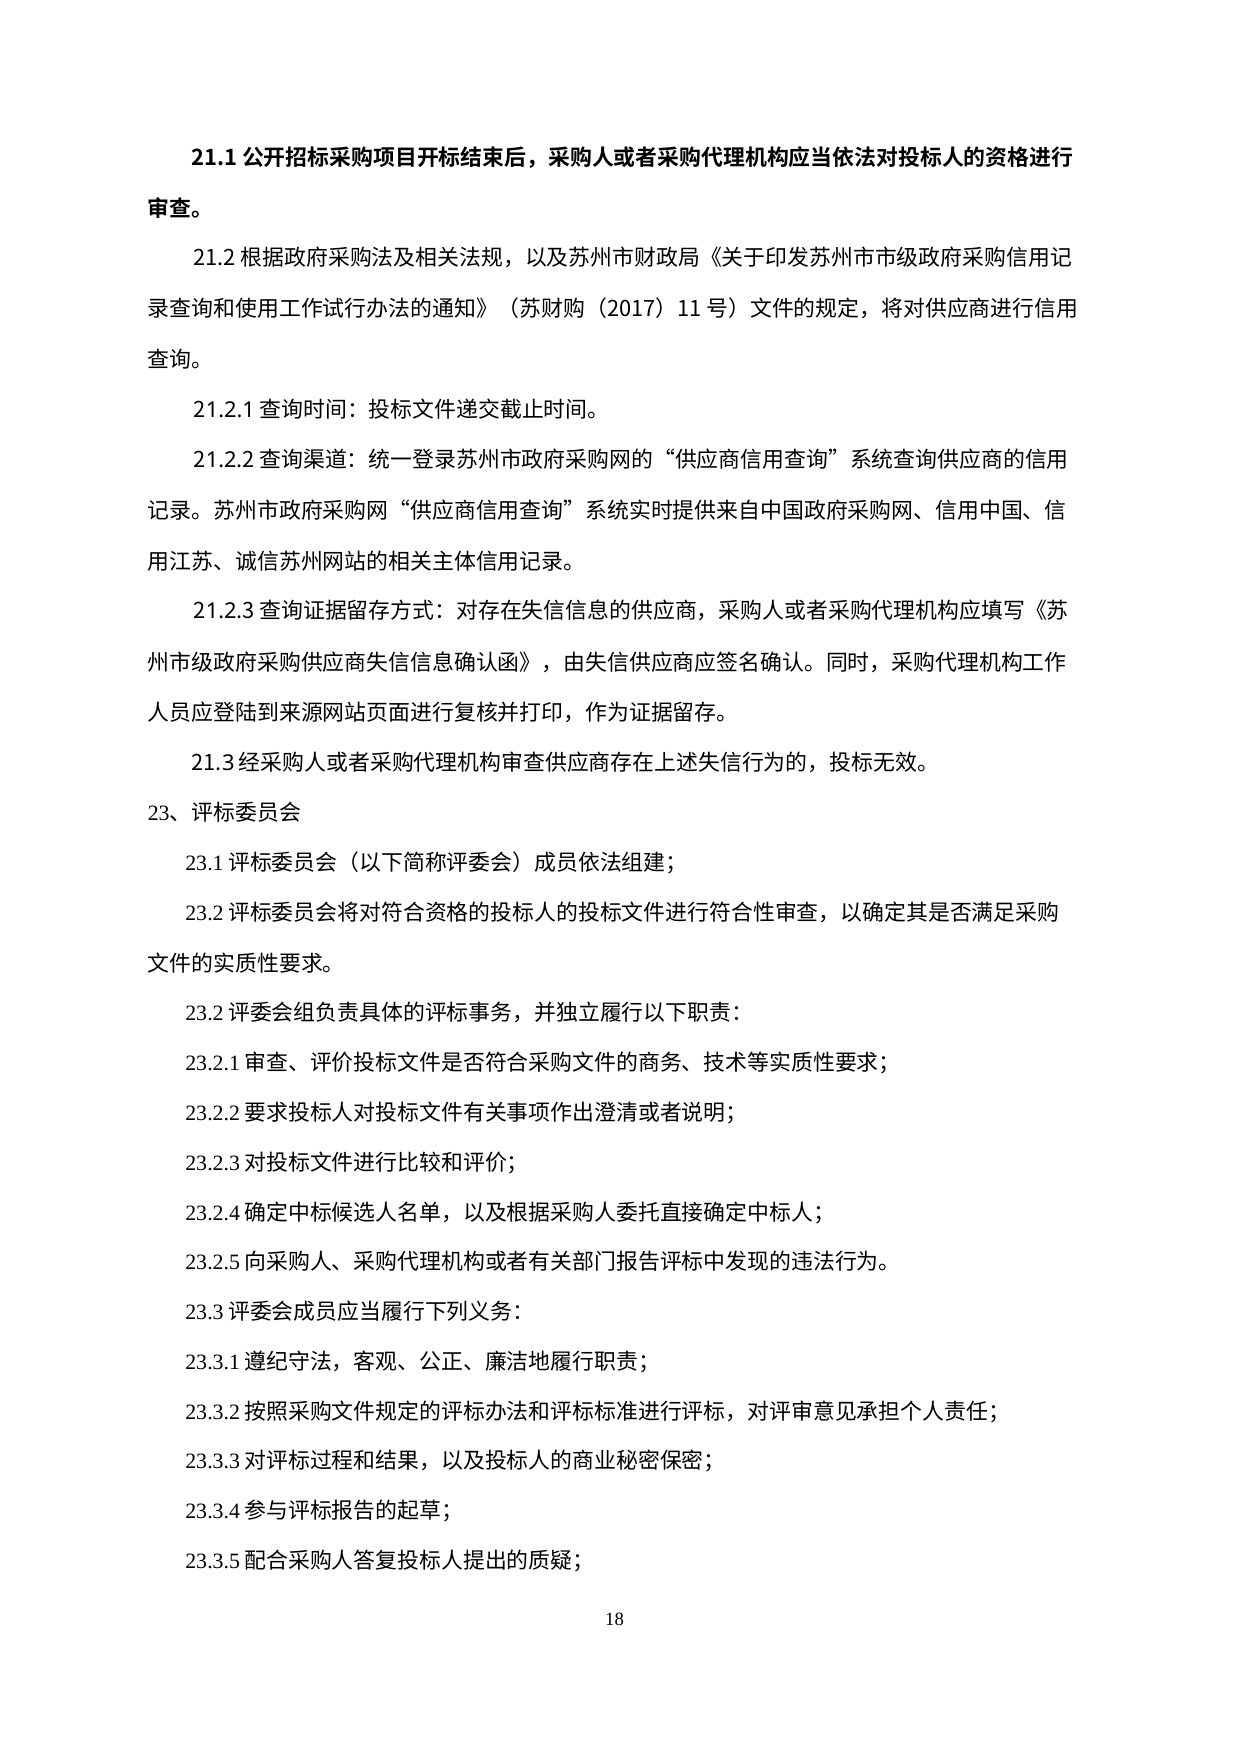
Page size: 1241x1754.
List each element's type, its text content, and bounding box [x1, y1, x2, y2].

text 23.1评标委员会（以下简称评委会）成员依法组建； [148, 844, 1081, 878]
text 21.2.2查询渠道：统一登录苏州市政府采购网的“供应商信用查询”系统查询供应商的信用记录。苏州市政府采购网“供应商信用查询”系统实时提供来自中国政府采购网、信用中国、信用江苏、诚信苏州网站的相关主体信用记录。 [148, 441, 1081, 577]
text 21.2.3查询证据留存方式：对存在失信信息的供应商，采购人或者采购代理机构应填写《苏州市级政府采购供应商失信信息确认函》，由失信供应商应签名确认。同时，采购代理机构工作人员应登陆到来源网站页面进行复核并打印，作为证据留存。 [148, 592, 1081, 728]
text 23.2.3对投标文件进行比较和评价； [148, 1143, 1081, 1177]
text 23.2评标委员会将对符合资格的投标人的投标文件进行符合性审查，以确定其是否满足采购文件的实质性要求。 [148, 893, 1081, 978]
text 23.2.5向采购人、采购代理机构或者有关部门报告评标中发现的违法行为。 [148, 1243, 1081, 1277]
text 21.1公开招标采购项目开标结束后，采购人或者采购代理机构应当依法对投标人的资格进行审查。 [148, 138, 1081, 223]
text 23.2评委会组负责具体的评标事务，并独立履行以下职责： [148, 994, 1081, 1028]
text 23、评标委员会 [148, 794, 1081, 828]
text 23.2.1审查、评价投标文件是否符合采购文件的商务、技术等实质性要求； [148, 1044, 1081, 1078]
text 23.3.3对评标过程和结果，以及投标人的商业秘密保密； [148, 1442, 1081, 1476]
text 23.3评委会成员应当履行下列义务： [148, 1293, 1081, 1327]
text 23.3.1遵纪守法，客观、公正、廉洁地履行职责； [148, 1343, 1081, 1377]
text 23.2.4确定中标候选人名单，以及根据采购人委托直接确定中标人； [148, 1193, 1081, 1227]
text 21.3经采购人或者采购代理机构审查供应商存在上述失信行为的，投标无效。 [148, 744, 1081, 778]
text 21.2根据政府采购法及相关法规，以及苏州市财政局《关于印发苏州市市级政府采购信用记录查询和使用工作试行办法的通知》（苏财购（2017）11号）文件的规定，将对供应商进行信用查询。 [148, 239, 1081, 375]
text 23.3.5配合采购人答复投标人提出的质疑； [148, 1542, 1081, 1576]
text 23.2.2要求投标人对投标文件有关事项作出澄清或者说明； [148, 1094, 1081, 1128]
text 21.2.1查询时间：投标文件递交截止时间。 [148, 391, 1081, 425]
text 23.3.2按照采购文件规定的评标办法和评标标准进行评标，对评审意见承担个人责任； [148, 1392, 1081, 1426]
text 23.3.4参与评标报告的起草； [148, 1492, 1081, 1526]
